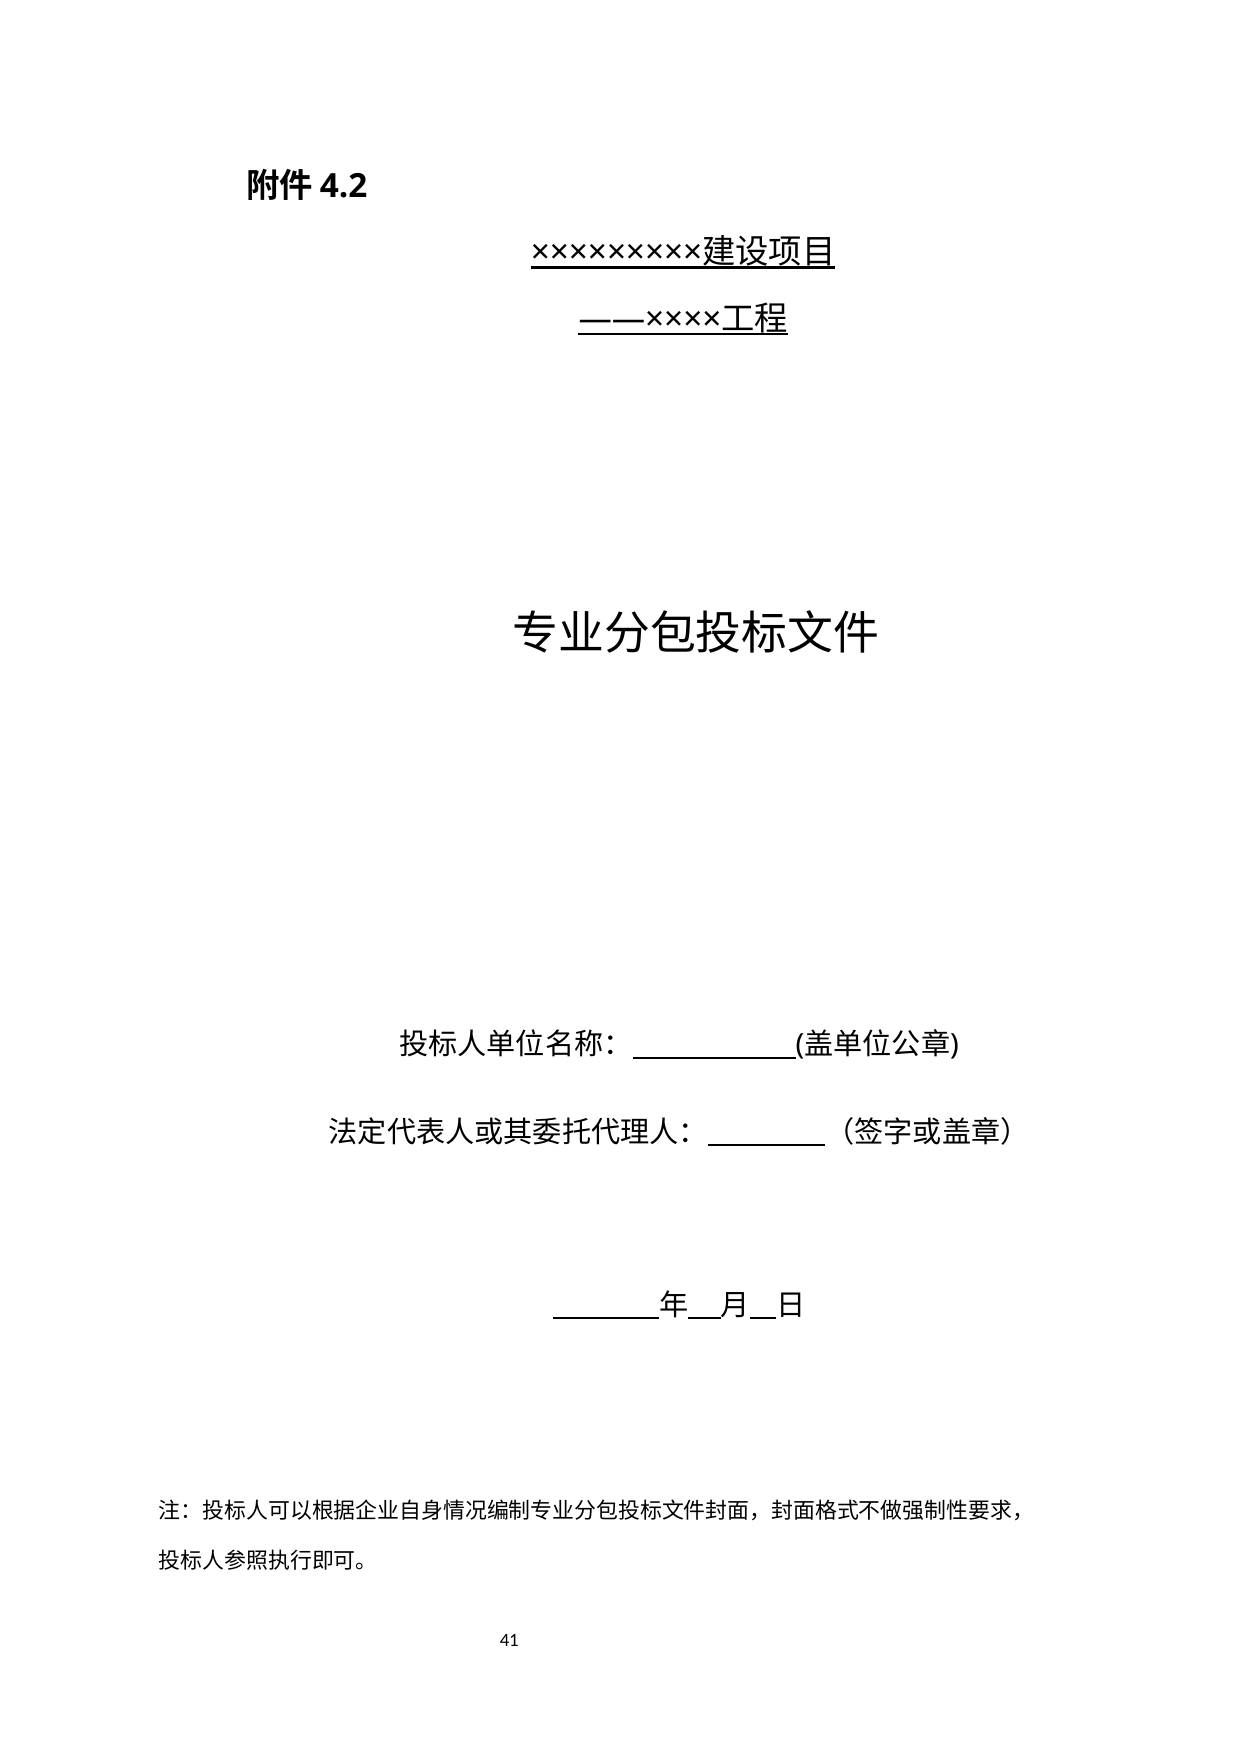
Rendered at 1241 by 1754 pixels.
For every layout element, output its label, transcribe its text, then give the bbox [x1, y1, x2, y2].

text 专业分包投标文件 [246, 580, 1053, 679]
text 投标人单位名称： (盖单位公章) [246, 1009, 1053, 1075]
text 年 月 日 [246, 1269, 1053, 1335]
text 附件4.2 [246, 151, 1053, 217]
text 注：投标人可以根据企业自身情况编制专业分包投标文件封面，封面格式不做强制性要求，投标人参照执行即可。 [159, 1493, 1053, 1575]
text ×××××××××建设项目 [246, 217, 1053, 283]
text 法定代表人或其委托代理人： （签字或盖章） [246, 1096, 1053, 1162]
text ——××××工程 [246, 283, 1053, 349]
